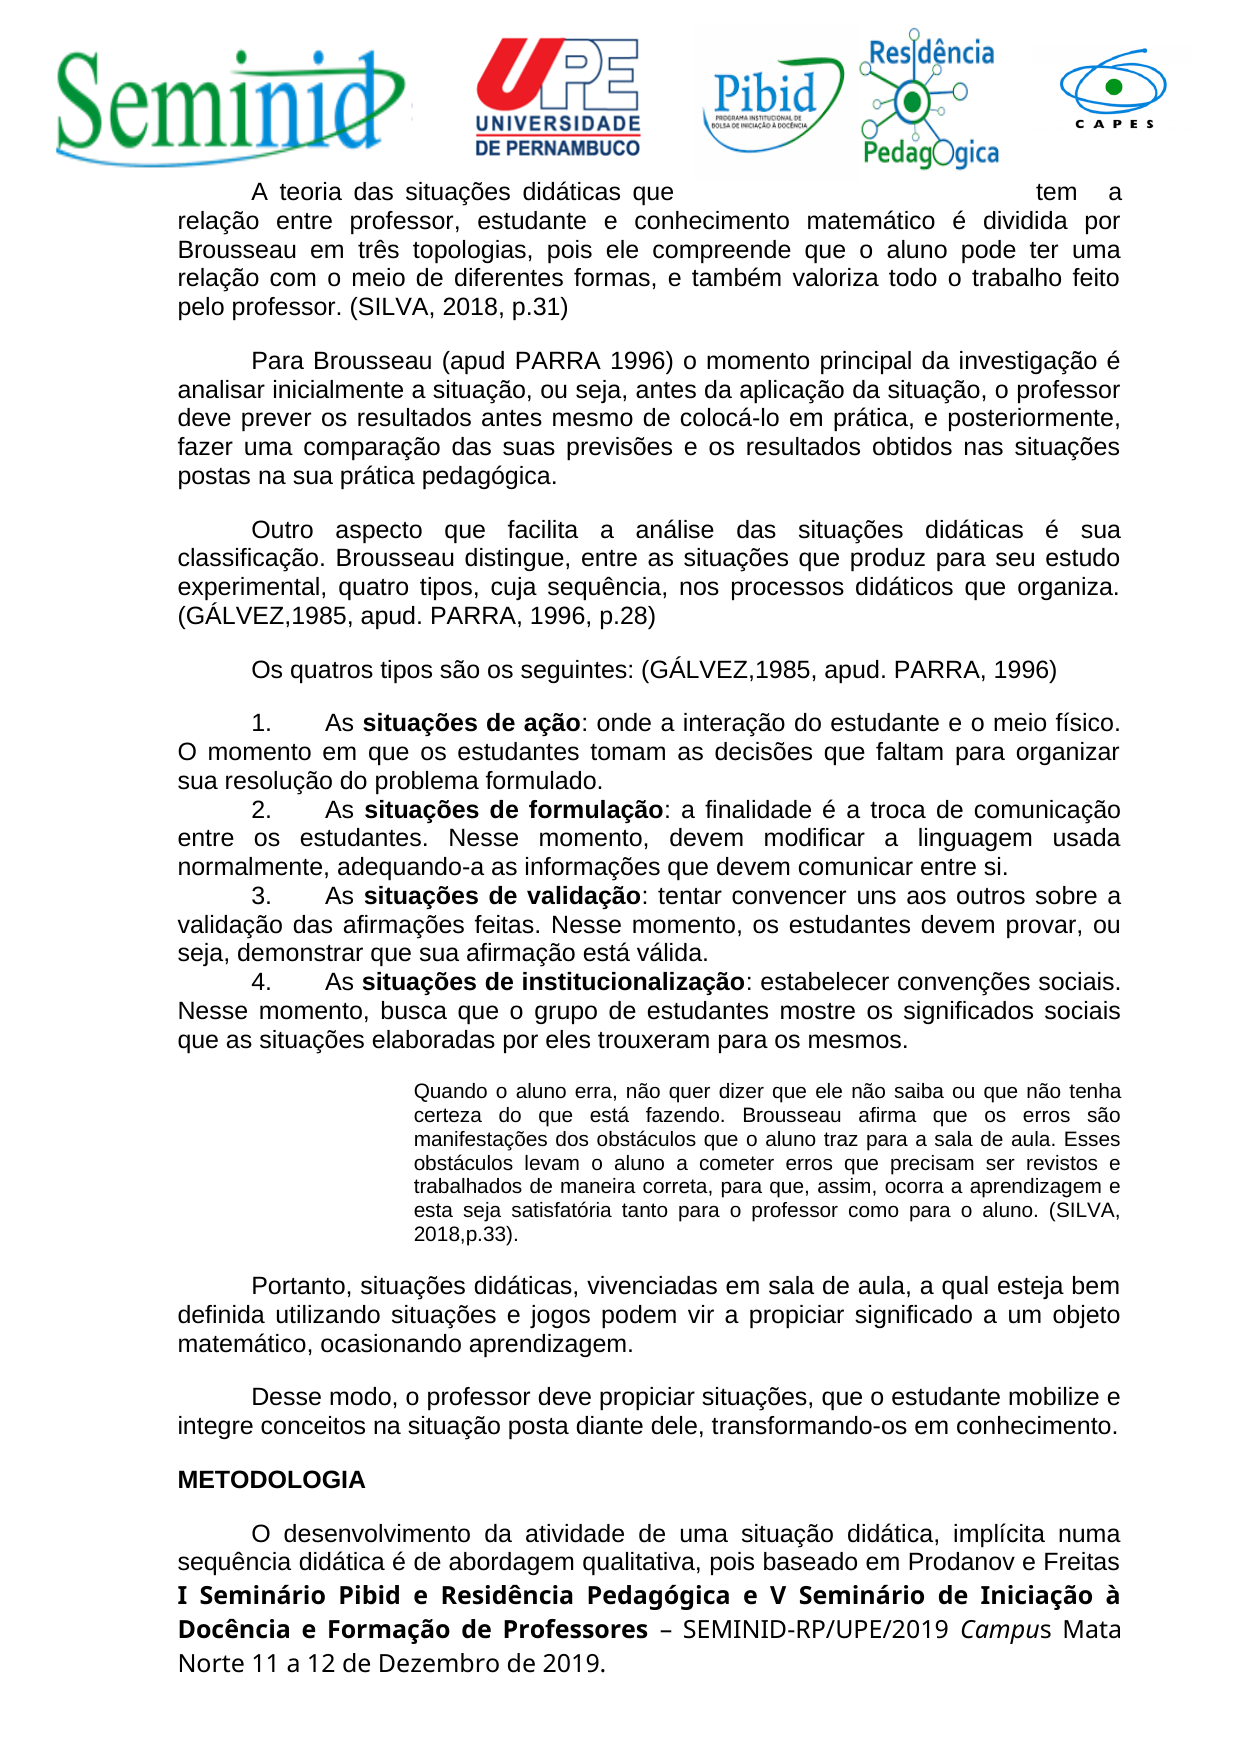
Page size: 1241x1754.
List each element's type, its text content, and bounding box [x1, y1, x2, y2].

list As situações de ação: onde a interação do estudante e o meio físico. O momento em que os estudantes tomam as decisões que faltam para organizar sua resolução do problema formulado. [177, 708, 1122, 795]
picture [693, 0, 1018, 177]
list As situações de institucionalização: estabelecer convenções sociais. Nesse momento, busca que o grupo de estudantes mostre os significados sociais que as situações elaboradas por eles trouxeram para os mesmos. [177, 967, 1122, 1053]
text Desse modo, o professor deve propiciar situações, que o estudante mobilize e integre conceitos na situação posta diante dele, transformando-os em conhecimento. [177, 1382, 1122, 1440]
text METODOLOGIA [177, 1465, 1122, 1494]
text Outro aspecto que facilita a análise das situações didáticas é sua classificação. Brousseau distingue, entre as situações que produz para seu estudo experimental, quatro tipos, cuja sequência, nos processos didáticos que organiza. (GÁLVEZ,1985, apud. PARRA, 1996, p.28) [177, 515, 1122, 630]
picture [466, 29, 648, 161]
text A teoria das situações didáticas que tem a relação entre professor, estudante e conhecimento matemático é dividida por Brousseau em três topologias, pois ele compreende que o aluno pode ter uma relação com o meio de diferentes formas, e também valoriza todo o trabalho feito pelo professor. (SILVA, 2018, p.31) [177, 177, 1122, 321]
text Os quatros tipos são os seguintes: (GÁLVEZ,1985, apud. PARRA, 1996) [177, 655, 1122, 683]
text Portanto, situações didáticas, vivenciadas em sala de aula, a qual esteja bem definida utilizando situações e jogos podem vir a propiciar significado a um objeto matemático, ocasionando aprendizagem. [177, 1271, 1122, 1357]
picture [1030, 46, 1193, 132]
picture [56, 28, 413, 170]
list As situações de formulação: a finalidade é a troca de comunicação entre os estudantes. Nesse momento, devem modificar a linguagem usada normalmente, adequando-a as informações que devem comunicar entre si. [177, 795, 1122, 881]
list As situações de validação: tentar convencer uns aos outros sobre a validação das afirmações feitas. Nesse momento, os estudantes devem provar, ou seja, demonstrar que sua afirmação está válida. [177, 881, 1122, 967]
text Para Brousseau (apud PARRA 1996) o momento principal da investigação é analisar inicialmente a situação, ou seja, antes da aplicação da situação, o professor deve prever os resultados antes mesmo de colocá-lo em prática, e posteriormente, fazer uma comparação das suas previsões e os resultados obtidos nas situações postas na sua prática pedagógica. [177, 346, 1122, 490]
text Quando o aluno erra, não quer dizer que ele não saiba ou que não tenha certeza do que está fazendo. Brousseau afirma que os erros são manifestações dos obstáculos que o aluno traz para a sala de aula. Esses obstáculos levam o aluno a cometer erros que precisam ser revistos e trabalhados de maneira correta, para que, assim, ocorra a aprendizagem e esta seja satisfatória tanto para o professor como para o aluno. (SILVA, 2018,p.33). [413, 1078, 1122, 1246]
